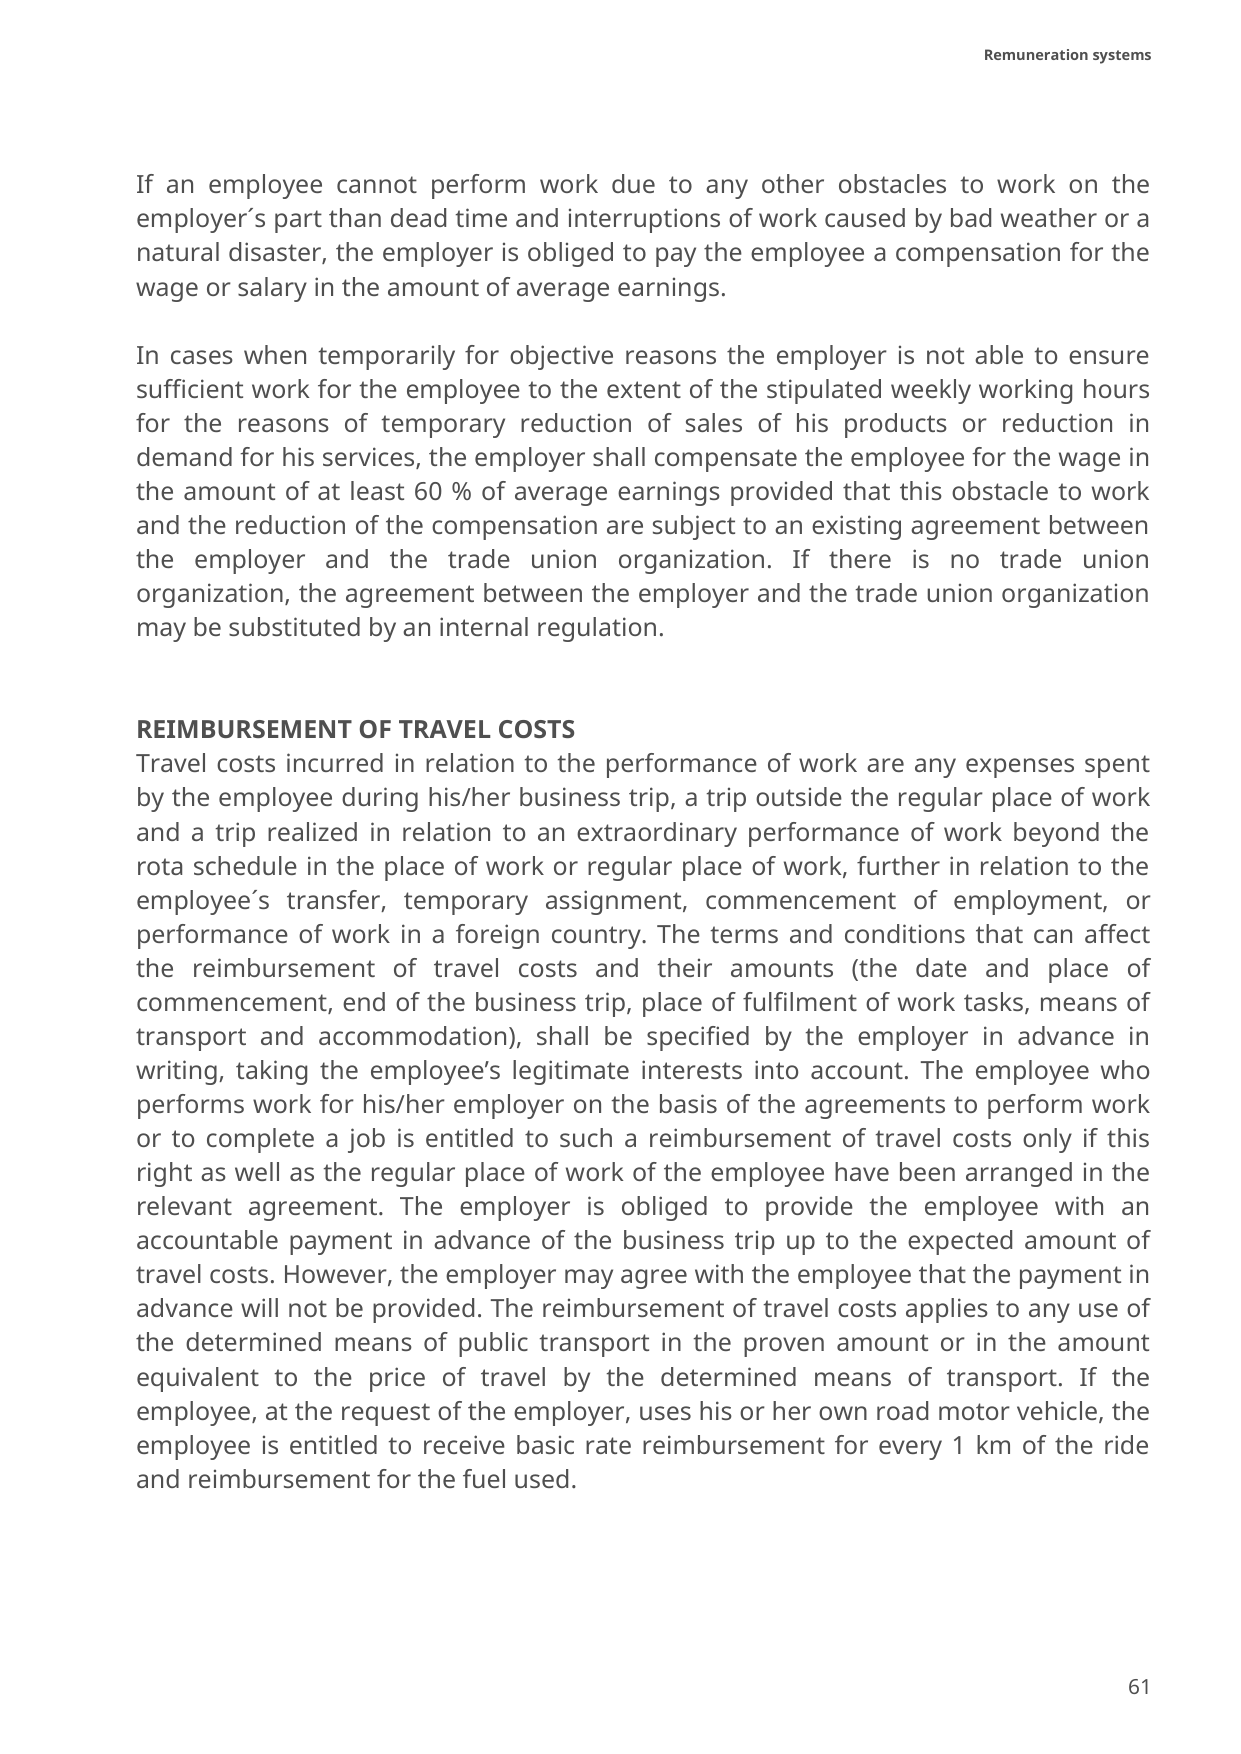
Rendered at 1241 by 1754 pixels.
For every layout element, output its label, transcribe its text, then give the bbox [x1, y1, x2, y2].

text If an employee cannot perform work due to any other obstacles to work on the employer´s part than dead time and interruptions of work caused by bad weather or a natural disaster, the employer is obliged to pay the employee a compensation for the wage or salary in the amount of average earnings. [136, 167, 1152, 303]
text In cases when temporarily for objective reasons the employer is not able to ensure sufficient work for the employee to the extent of the stipulated weekly working hours for the reasons of temporary reduction of sales of his products or reduction in demand for his services, the employer shall compensate the employee for the wage in the amount of at least 60 % of average earnings provided that this obstacle to work and the reduction of the compensation are subject to an existing agreement between the employer and the trade union organization. If there is no trade union organization, the agreement between the employer and the trade union organization may be substituted by an internal regulation. [136, 337, 1152, 644]
text REIMBURSEMENT OF TRAVEL COSTS [136, 712, 1152, 746]
text Travel costs incurred in relation to the performance of work are any expenses spent by the employee during his/her business trip, a trip outside the regular place of work and a trip realized in relation to an extraordinary performance of work beyond the rota schedule in the place of work or regular place of work, further in relation to the employee´s transfer, temporary assignment, commencement of employment, or performance of work in a foreign country. The terms and conditions that can affect the reimbursement of travel costs and their amounts (the date and place of commencement, end of the business trip, place of fulfilment of work tasks, means of transport and accommodation), shall be specified by the employer in advance in writing, taking the employee’s legitimate interests into account. The employee who performs work for his/her employer on the basis of the agreements to perform work or to complete a job is entitled to such a reimbursement of travel costs only if this right as well as the regular place of work of the employee have been arranged in the relevant agreement. The employer is obliged to provide the employee with an accountable payment in advance of the business trip up to the expected amount of travel costs. However, the employer may agree with the employee that the payment in advance will not be provided. The reimbursement of travel costs applies to any use of the determined means of public transport in the proven amount or in the amount equivalent to the price of travel by the determined means of transport. If the employee, at the request of the employer, uses his or her own road motor vehicle, the employee is entitled to receive basic rate reimbursement for every 1 km of the ride and reimbursement for the fuel used. [136, 746, 1152, 1495]
